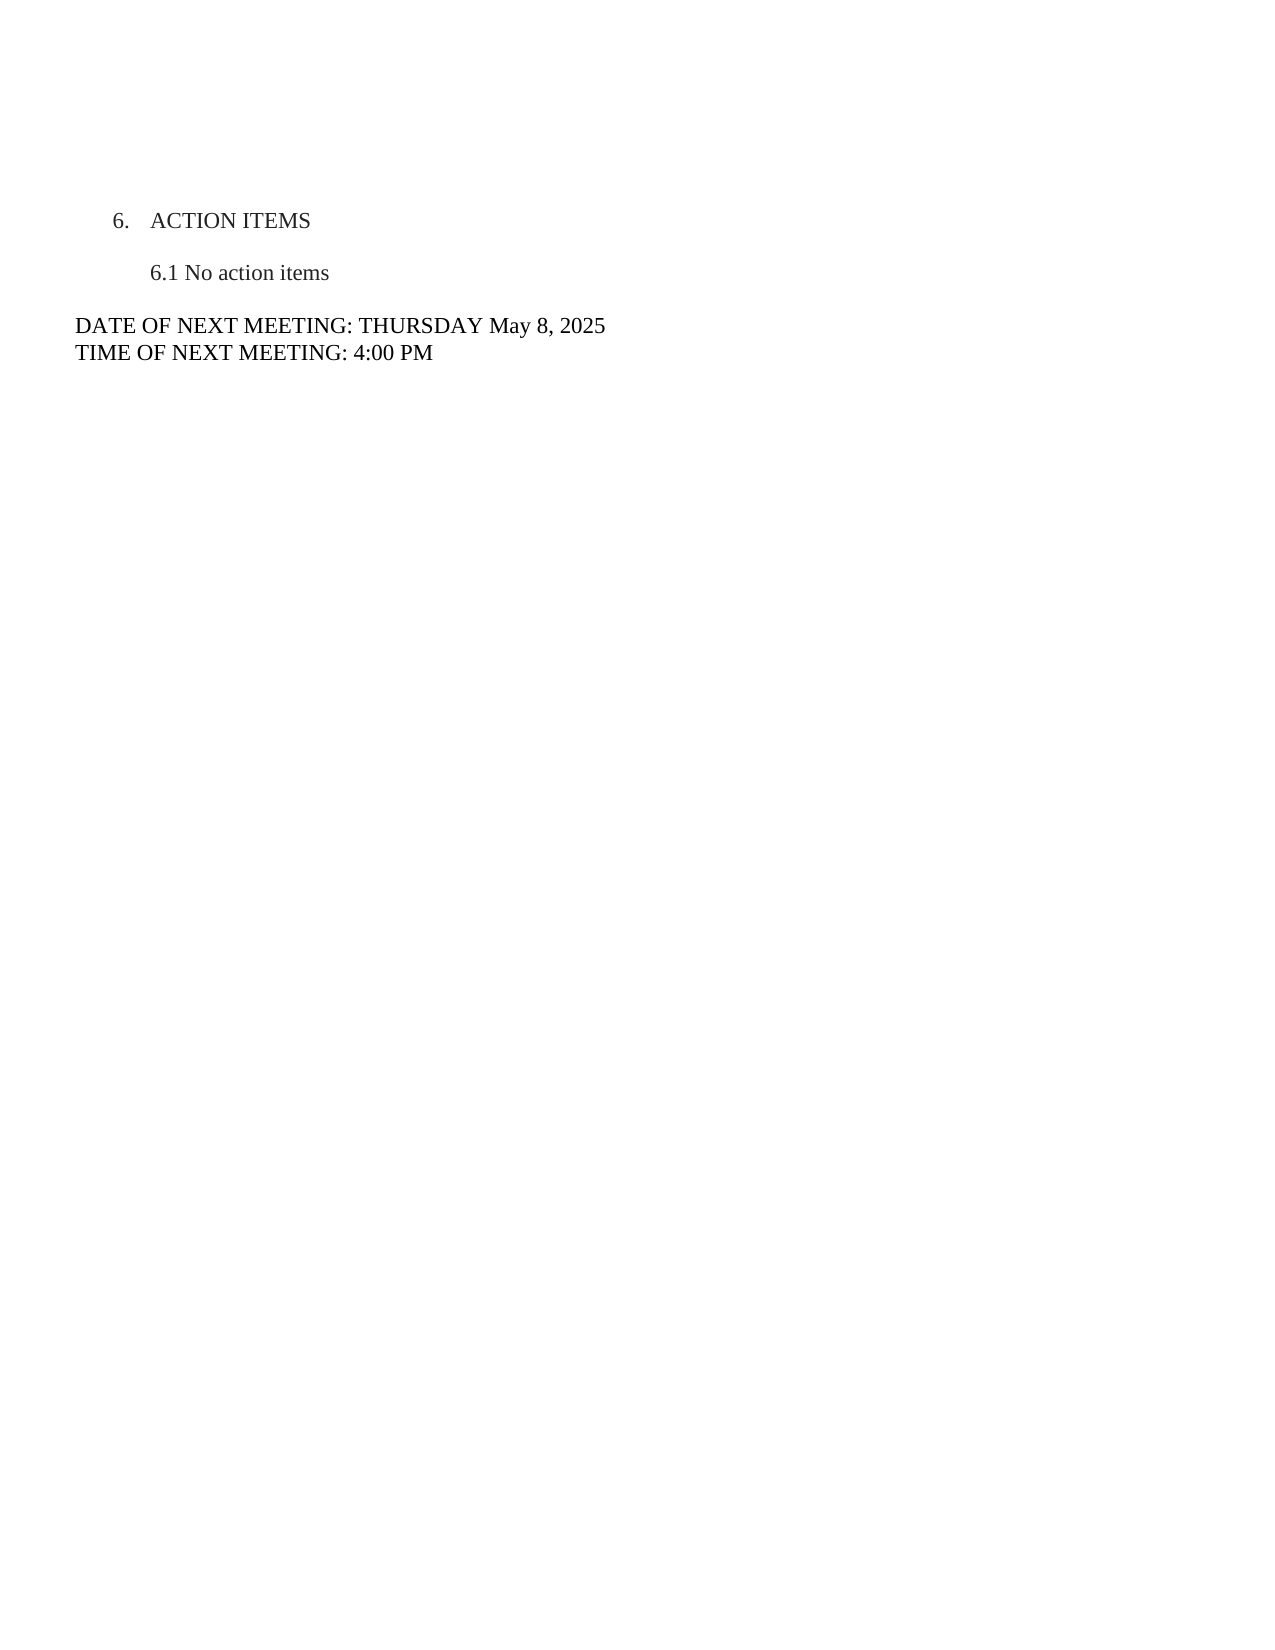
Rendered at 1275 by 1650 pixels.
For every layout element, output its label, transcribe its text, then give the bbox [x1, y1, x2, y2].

text DATE OF NEXT MEETING: THURSDAY May 8, 2025 [75, 312, 1200, 338]
text 6.1 No action items [150, 259, 1200, 286]
list ACTION ITEMS [112, 207, 1200, 233]
text TIME OF NEXT MEETING: 4:00 PM [75, 338, 1200, 365]
